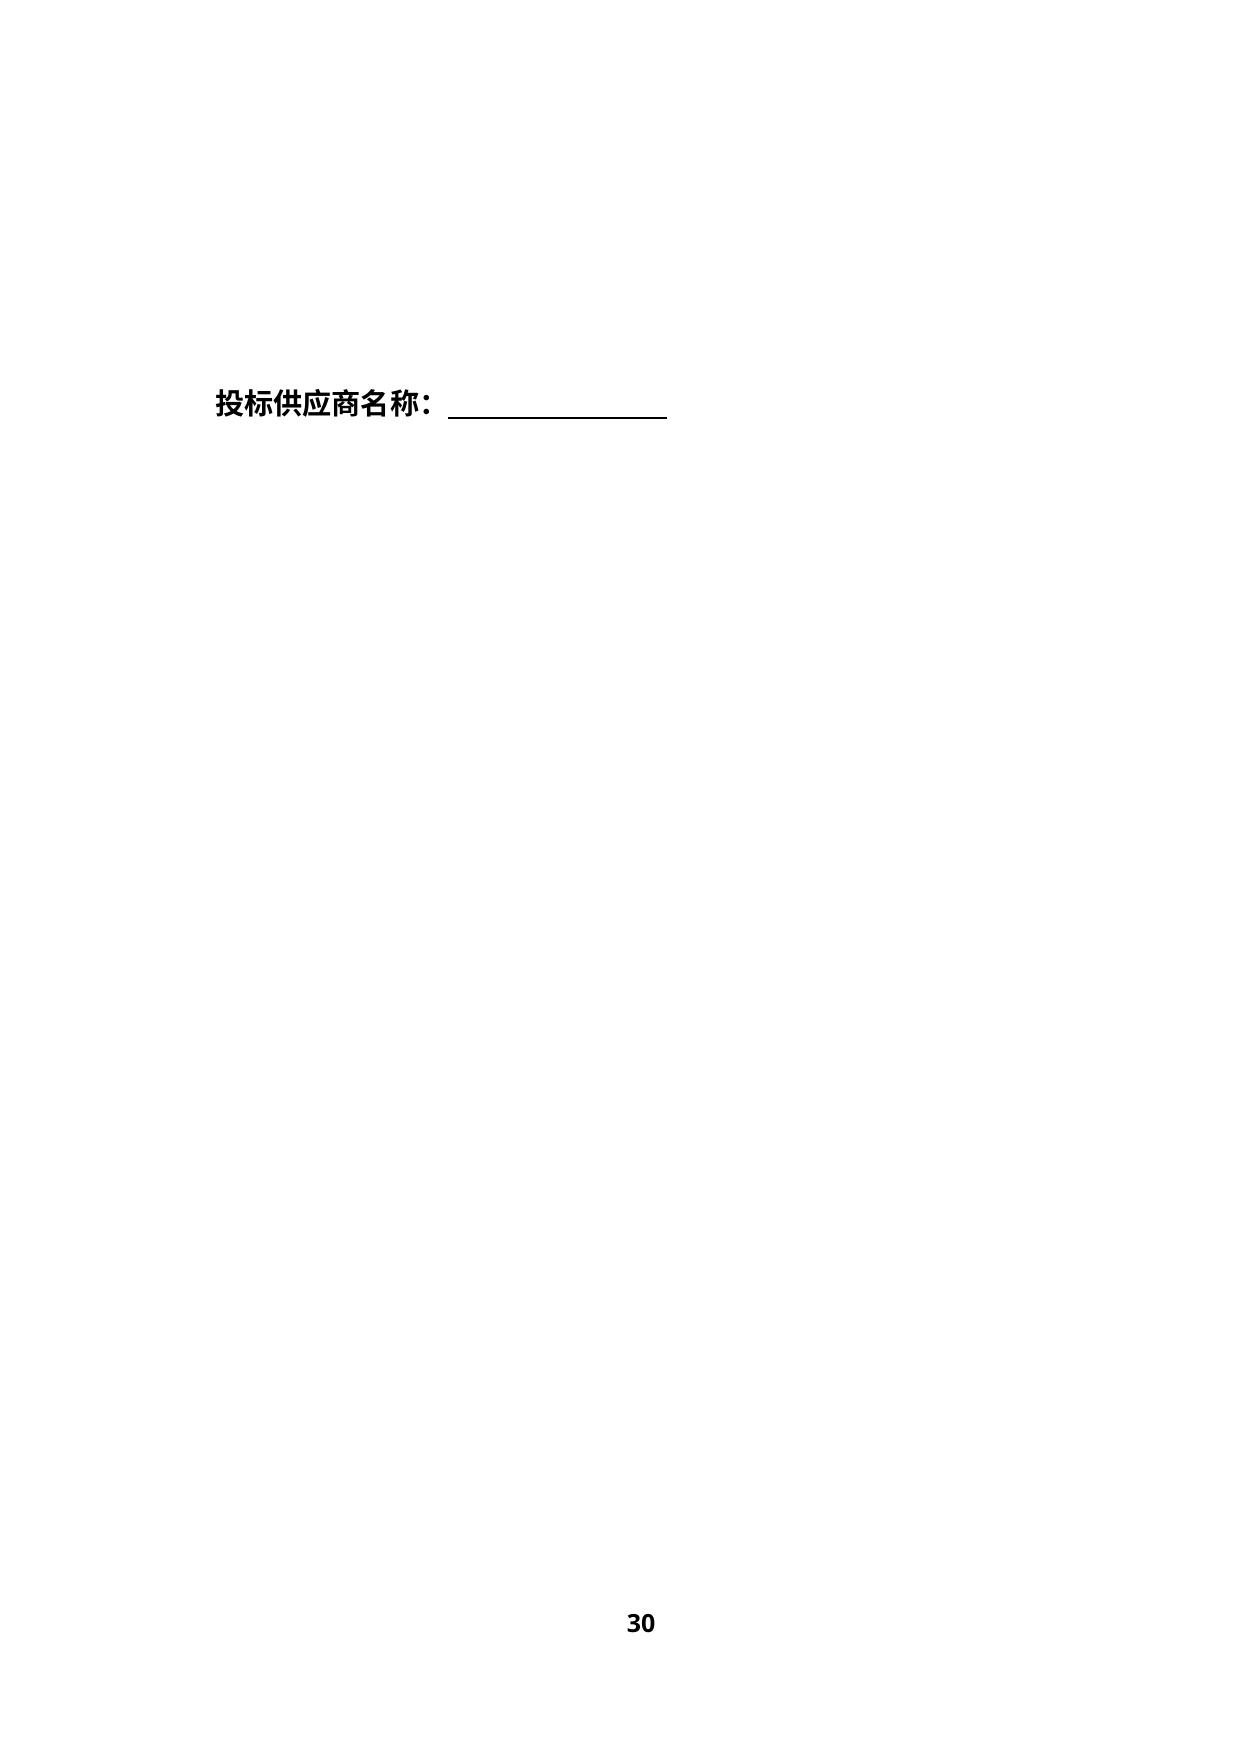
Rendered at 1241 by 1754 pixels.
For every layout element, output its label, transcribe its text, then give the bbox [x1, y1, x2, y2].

text 投标供应商名称： [215, 368, 1063, 436]
